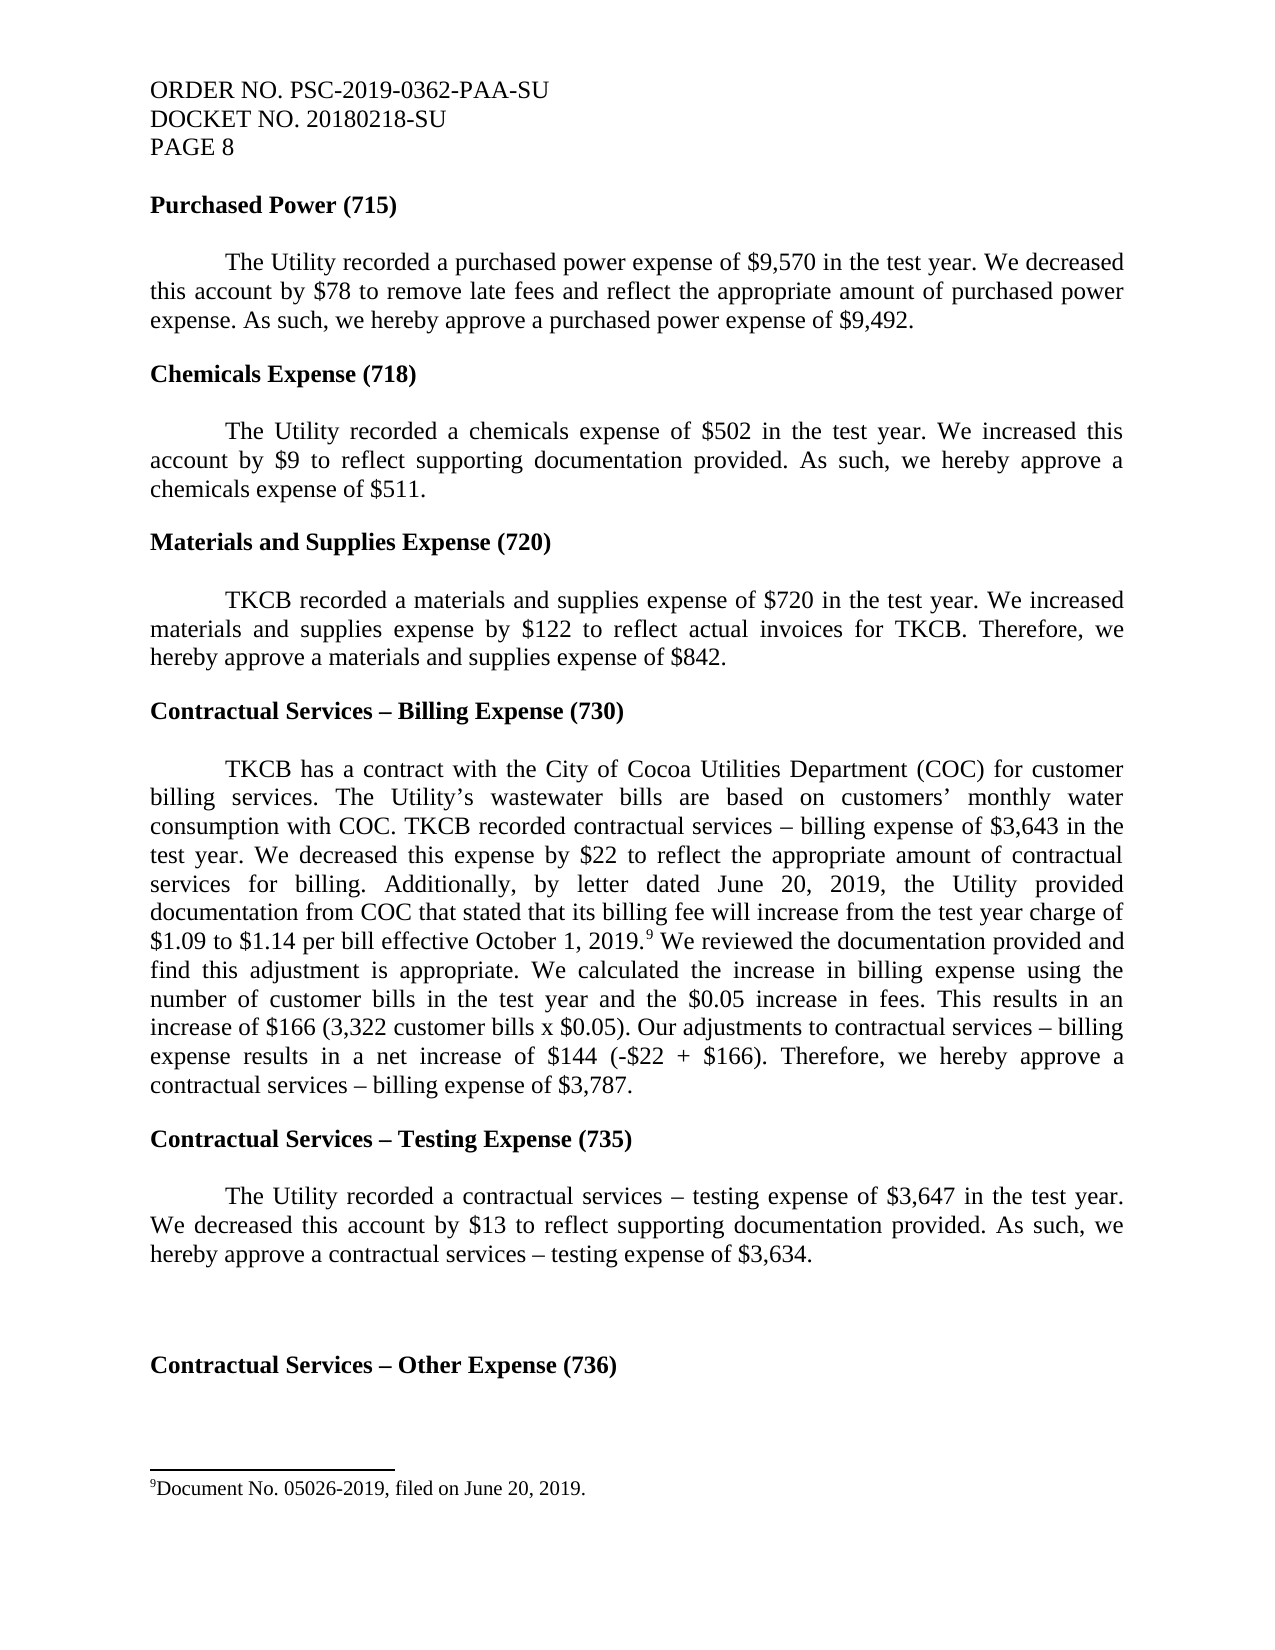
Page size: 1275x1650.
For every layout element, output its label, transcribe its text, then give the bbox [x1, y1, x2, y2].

text Contractual Services – Testing Expense (735) [150, 1124, 1125, 1152]
text The Utility recorded a purchased power expense of $9,570 in the test year. We decreased this account by $78 to remove late fees and reflect the appropriate amount of purchased power expense. As such, we hereby approve a purchased power expense of $9,492. [150, 247, 1125, 334]
text TKCB has a contract with the City of Cocoa Utilities Department (COC) for customer billing services. The Utility’s wastewater bills are based on customers’ monthly water consumption with COC. TKCB recorded contractual services – billing expense of $3,643 in the test year. We decreased this expense by $22 to reflect the appropriate amount of contractual services for billing. Additionally, by letter dated June 20, 2019, the Utility provided documentation from COC that stated that its billing fee will increase from the test year charge of $1.09 to $1.14 per bill effective October 1, 2019. We reviewed the documentation provided and find this adjustment is appropriate. We calculated the increase in billing expense using the number of customer bills in the test year and the $0.05 increase in fees. This results in an increase of $166 (3,322 customer bills x $0.05). Our adjustments to contractual services – billing expense results in a net increase of $144 (-$22 + $166). Therefore, we hereby approve a contractual services – billing expense of $3,787. [150, 754, 1125, 1099]
text TKCB recorded a materials and supplies expense of $720 in the test year. We increased materials and supplies expense by $122 to reflect actual invoices for TKCB. Therefore, we hereby approve a materials and supplies expense of $842. [150, 585, 1125, 671]
text Contractual Services – Billing Expense (730) [150, 696, 1125, 725]
text Materials and Supplies Expense (720) [150, 527, 1125, 556]
text Chemicals Expense (718) [150, 359, 1125, 387]
text Purchased Power (715) [150, 190, 1125, 219]
text The Utility recorded a chemicals expense of $502 in the test year. We increased this account by $9 to reflect supporting documentation provided. As such, we hereby approve a chemicals expense of $511. [150, 416, 1125, 502]
text Contractual Services – Other Expense (736) [150, 1350, 1125, 1379]
text The Utility recorded a contractual services – testing expense of $3,647 in the test year. We decreased this account by $13 to reflect supporting documentation provided. As such, we hereby approve a contractual services – testing expense of $3,634. [150, 1181, 1125, 1267]
